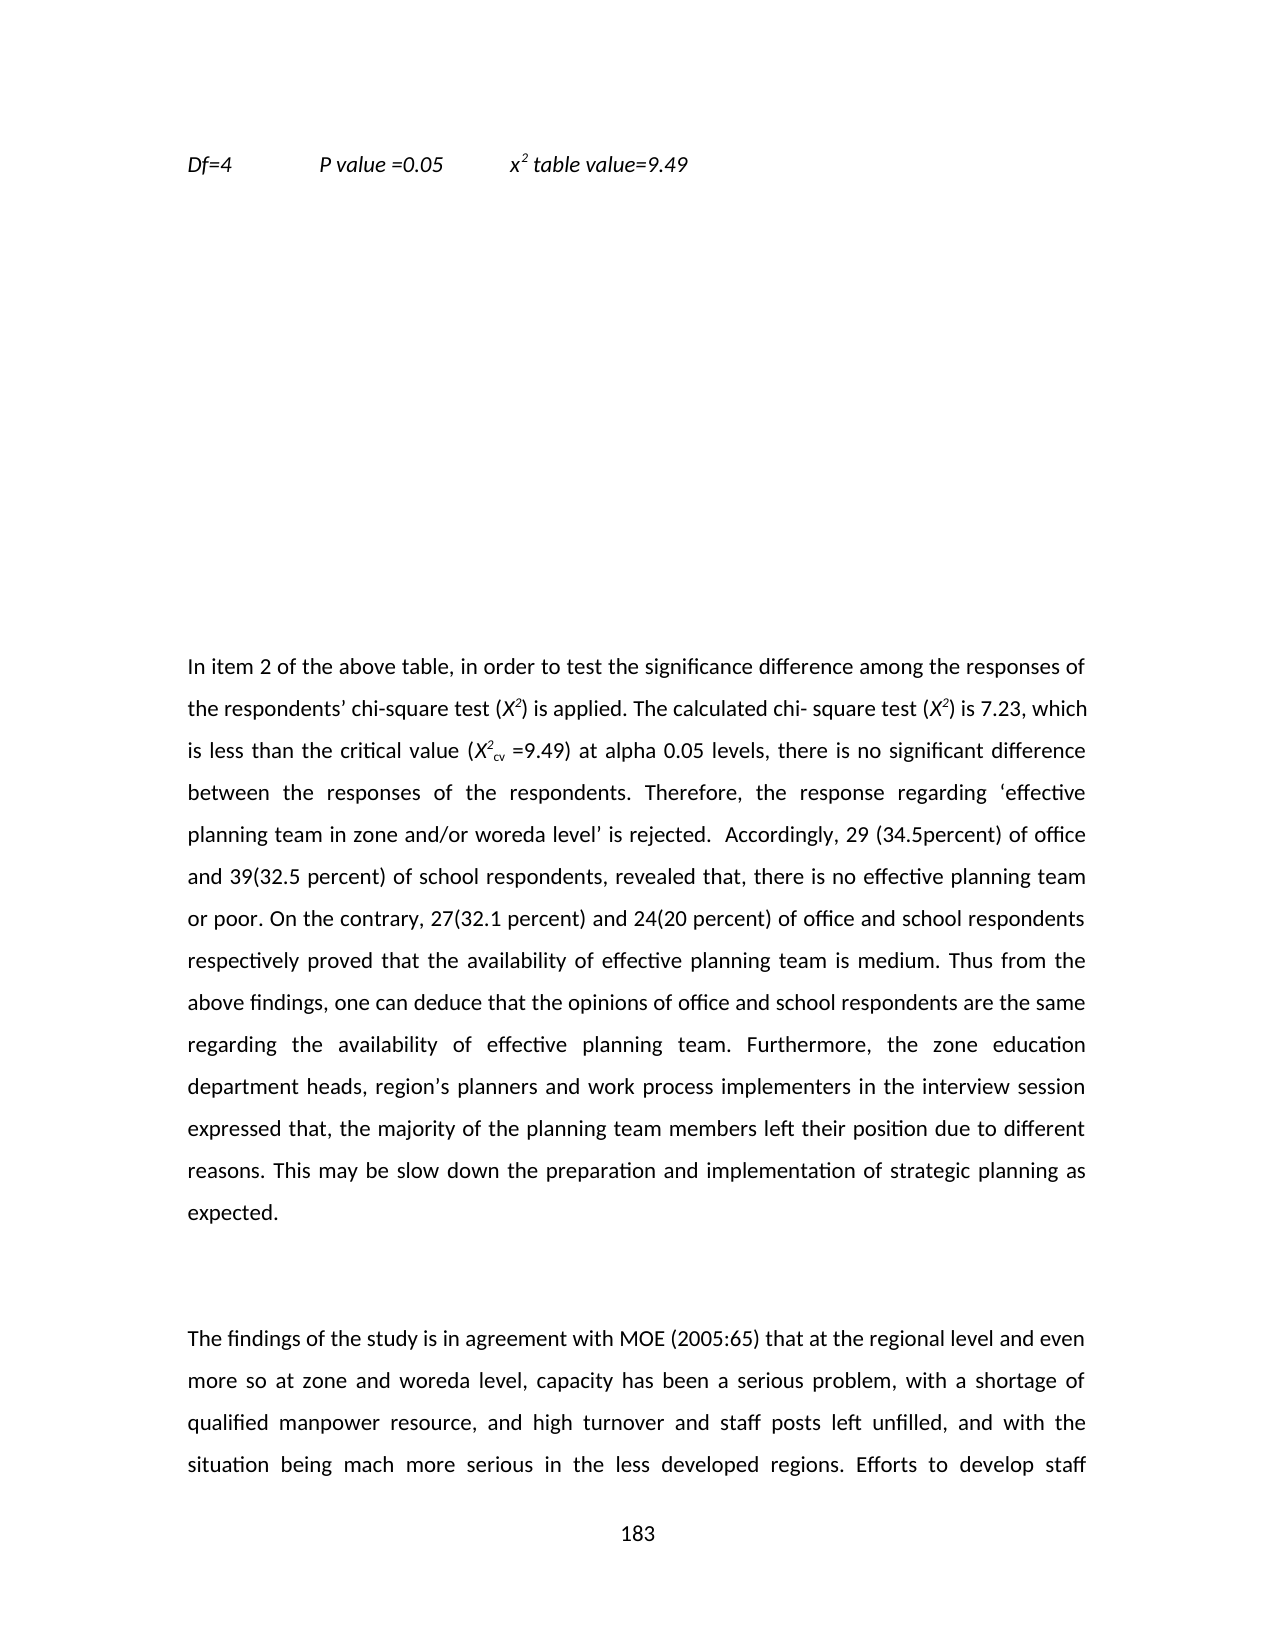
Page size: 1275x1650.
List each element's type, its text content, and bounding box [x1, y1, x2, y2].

text In item 2 of the above table, in order to test the significance difference among the responses of the respondents’ chi-square test (X2) is applied. The calculated chi- square test (X2) is 7.23, which is less than the critical value (X2cv =9.49) at alpha 0.05 levels, there is no significant difference between the responses of the respondents. Therefore, the response regarding ‘effective planning team in zone and/or woreda level’ is rejected. Accordingly, 29 (34.5percent) of office and 39(32.5 percent) of school respondents, revealed that, there is no effective planning team or poor. On the contrary, 27(32.1 percent) and 24(20 percent) of office and school respondents respectively proved that the availability of effective planning team is medium. Thus from the above findings, one can deduce that the opinions of office and school respondents are the same regarding the availability of effective planning team. Furthermore, the zone education department heads, region’s planners and work process implementers in the interview session expressed that, the majority of the planning team members left their position due to different reasons. This may be slow down the preparation and implementation of strategic planning as expected. [187, 652, 1087, 1226]
text Df=4 P value =0.05 x2 table value=9.49 [187, 150, 1087, 178]
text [187, 1324, 1087, 1478]
